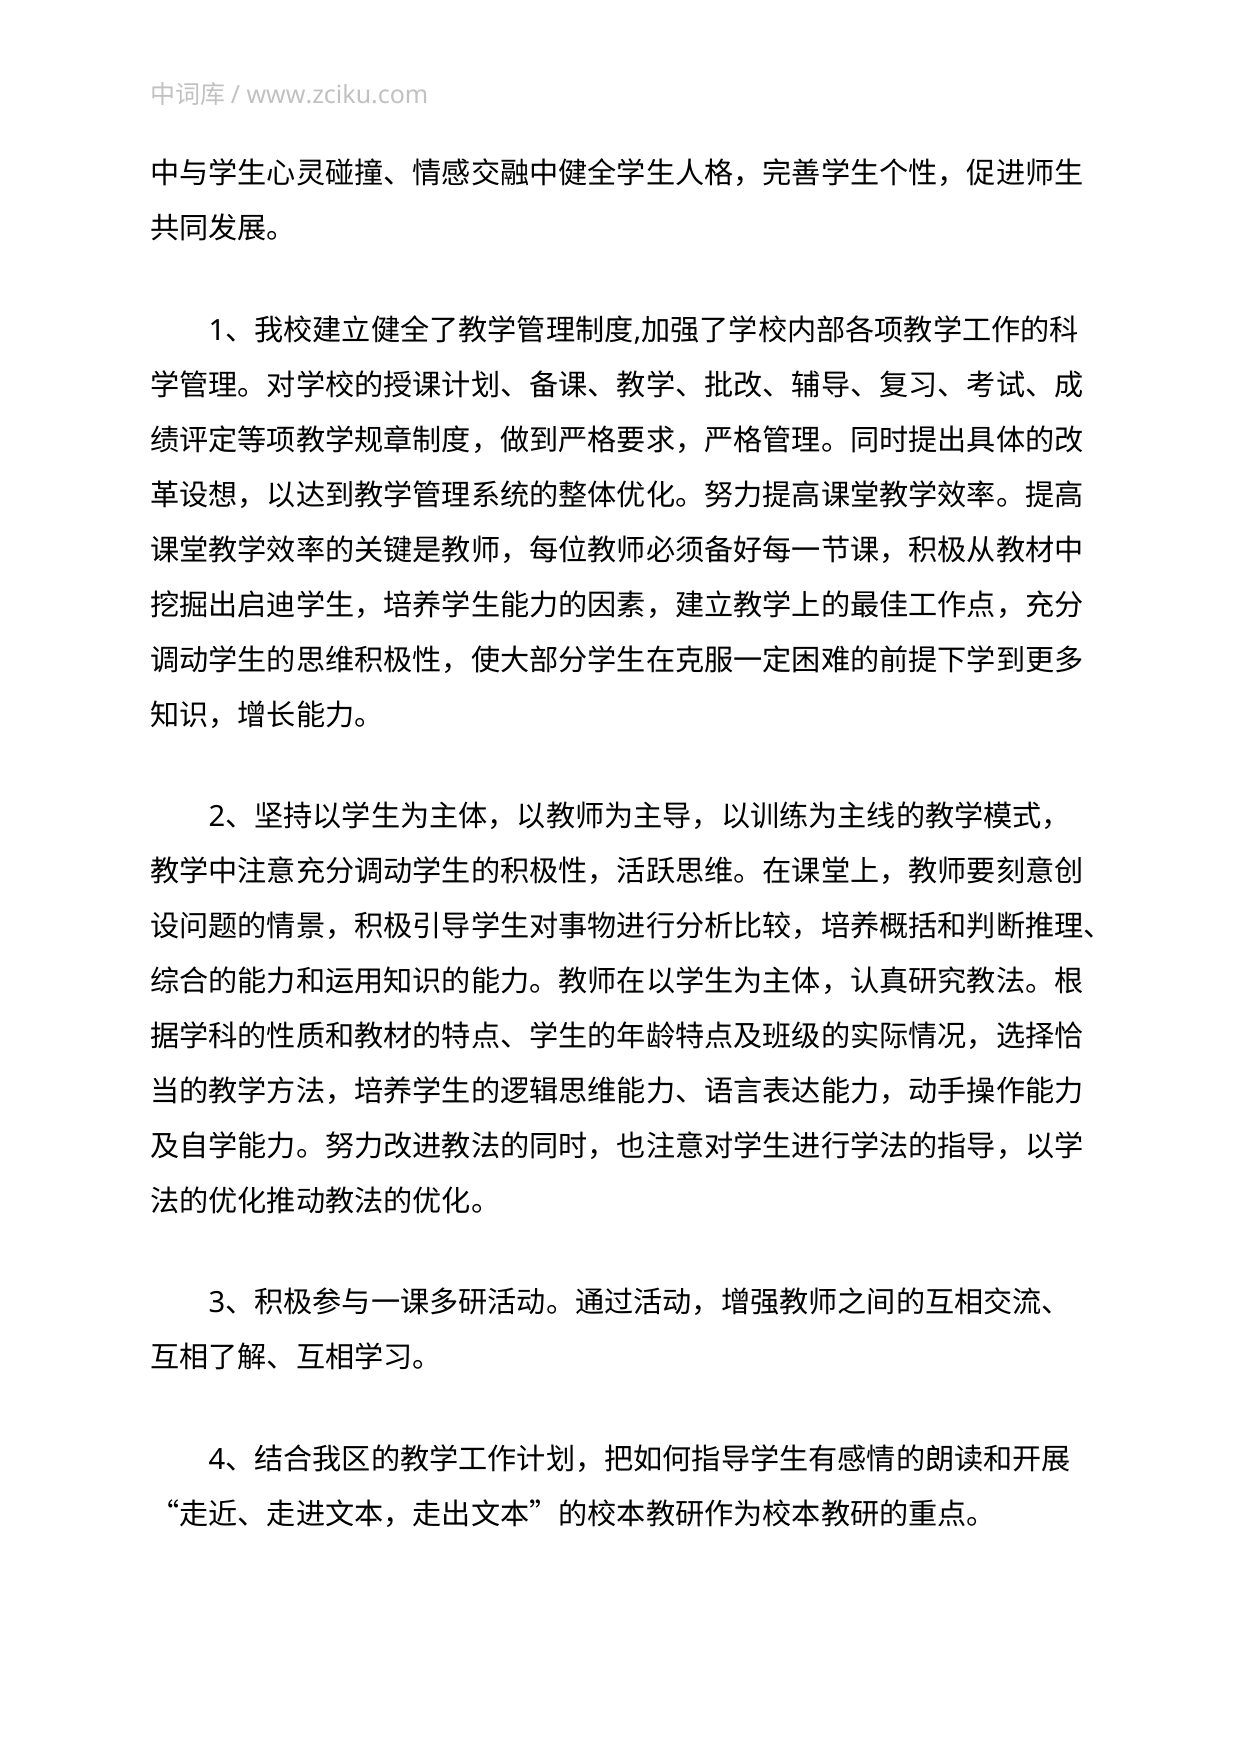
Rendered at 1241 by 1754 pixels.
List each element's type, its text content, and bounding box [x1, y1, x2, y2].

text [150, 150, 1090, 247]
text 1、我校建立健全了教学管理制度,加强了学校内部各项教学工作的科学管理。对学校的授课计划、备课、教学、批改、辅导、复习、考试、成绩评定等项教学规章制度，做到严格要求，严格管理。同时提出具体的改革设想，以达到教学管理系统的整体优化。努力提高课堂教学效率。提高课堂教学效率的关键是教师，每位教师必须备好每一节课，积极从教材中挖掘出启迪学生，培养学生能力的因素，建立教学上的最佳工作点，充分调动学生的思维积极性，使大部分学生在克服一定困难的前提下学到更多知识，增长能力。 [150, 307, 1090, 733]
text 4、结合我区的教学工作计划，把如何指导学生有感情的朗读和开展“走近、走进文本，走出文本”的校本教研作为校本教研的重点。 [150, 1436, 1090, 1533]
text 3、积极参与一课多研活动。通过活动，增强教师之间的互相交流、互相了解、互相学习。 [150, 1279, 1090, 1376]
text 2、坚持以学生为主体，以教师为主导，以训练为主线的教学模式，教学中注意充分调动学生的积极性，活跃思维。在课堂上，教师要刻意创设问题的情景，积极引导学生对事物进行分析比较，培养概括和判断推理、综合的能力和运用知识的能力。教师在以学生为主体，认真研究教法。根据学科的性质和教材的特点、学生的年龄特点及班级的实际情况，选择恰当的教学方法，培养学生的逻辑思维能力、语言表达能力，动手操作能力及自学能力。努力改进教法的同时，也注意对学生进行学法的指导，以学法的优化推动教法的优化。 [150, 793, 1090, 1219]
